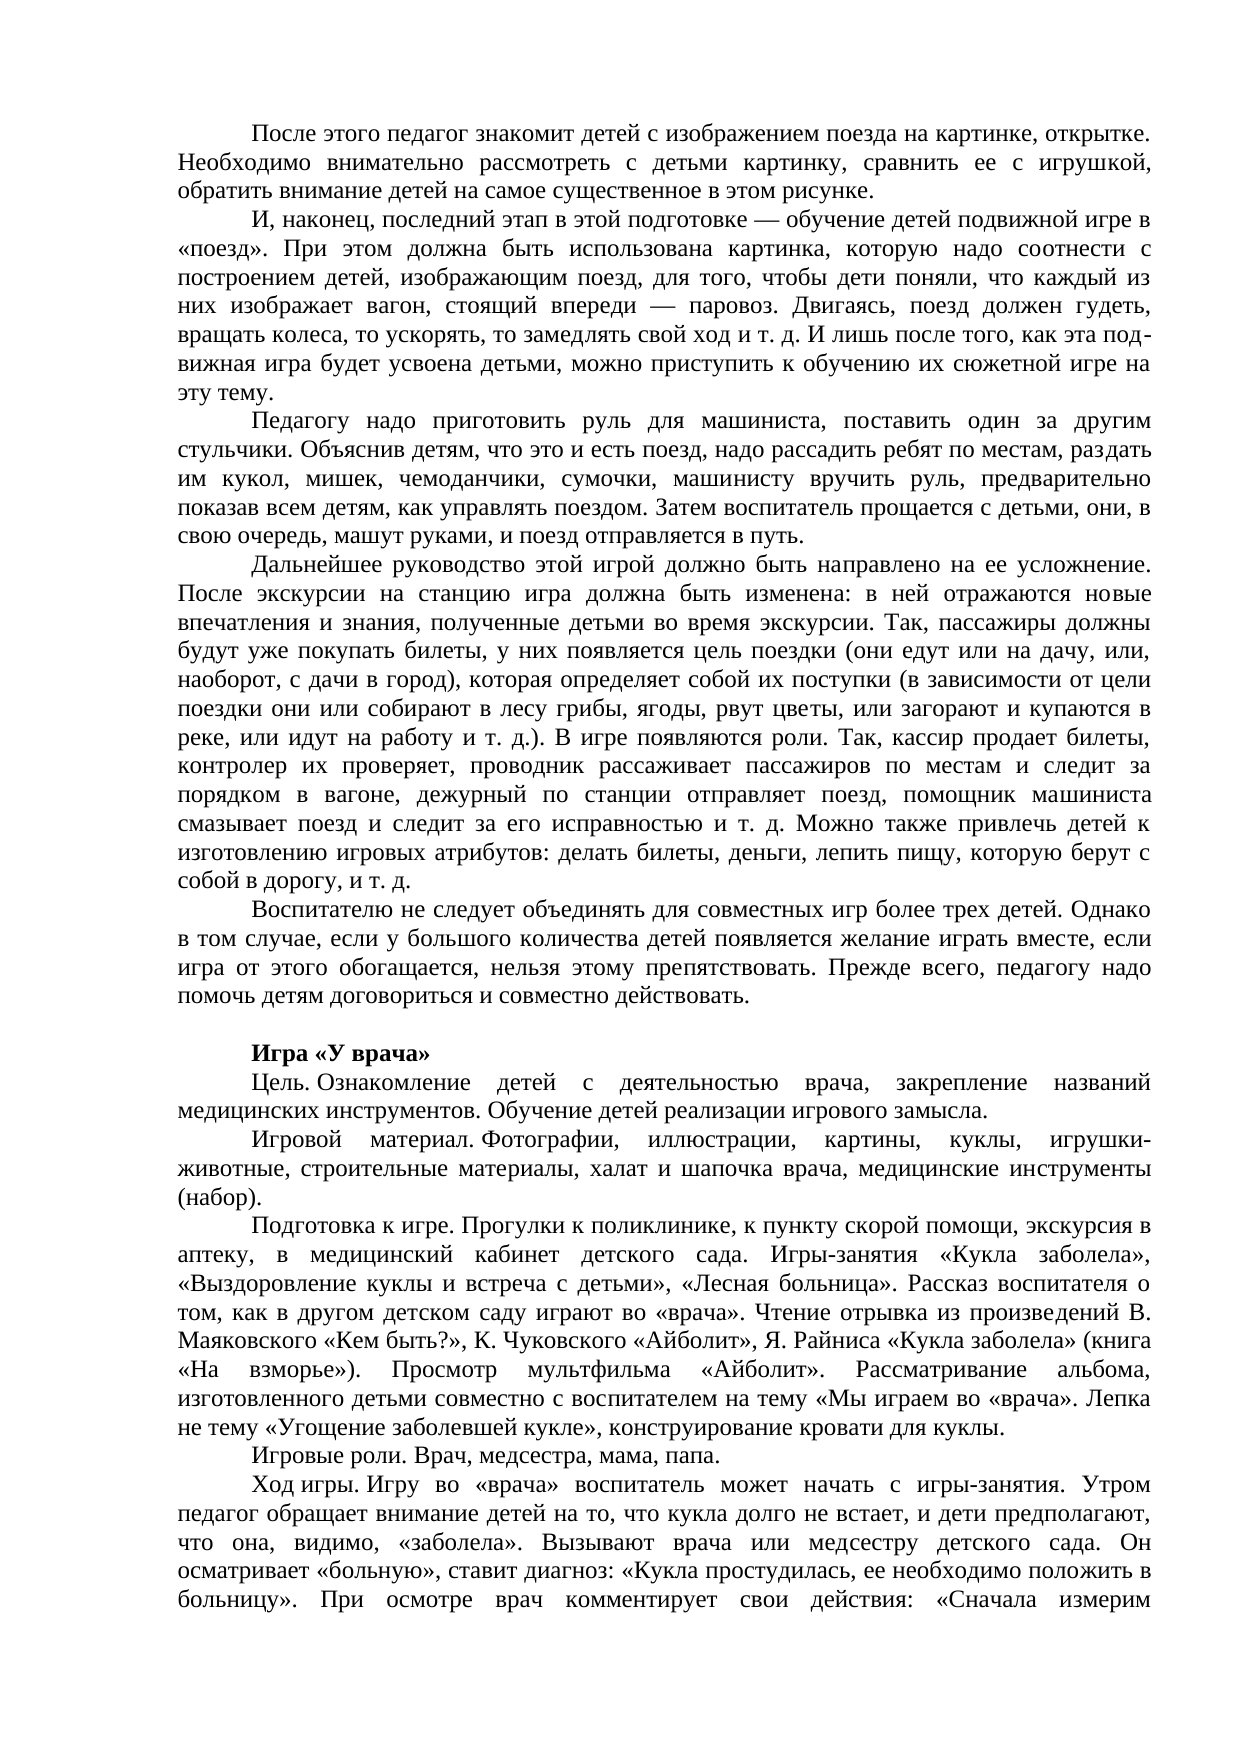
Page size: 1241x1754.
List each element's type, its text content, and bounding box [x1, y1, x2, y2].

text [177, 1469, 1152, 1613]
text После этого педагог знакомит детей с изображением поезда на картинке, открытке. Необходимо внимательно рассмотреть с детьми картинку, сравнить ее с игрушкой, обратить внимание детей на самое существенное в этом рисунке. [177, 118, 1152, 204]
text Подготовка к игре. Прогулки к поликлинике, к пункту скорой помощи, экскурсия в аптеку, в медицинский кабинет детского сада. Игры-занятия «Кукла заболела», «Выздоровление куклы и встреча с детьми», «Лесная больница». Рассказ воспитателя о том, как в другом детском саду играют во «врача». Чтение отрывка из произведений В. Маяковского «Кем быть?», К. Чуковского «Айболит», Я. Райниса «Кукла заболела» (книга «На взморье»). Просмотр мультфильма «Айболит». Рассматривание альбома, изготовленного детьми совместно с воспитателем на тему «Мы играем во «врача». Лепка не тему «Угощение заболевшей кукле», конструирование кровати для куклы. [177, 1211, 1152, 1441]
text Педагогу надо приготовить руль для машиниста, поставить один за другим стульчики. Объяснив детям, что это и есть поезд, надо рассадить ребят по местам, раздать им кукол, мишек, чемоданчики, сумочки, машинисту вручить руль, предварительно показав всем детям, как управлять поездом. Затем воспитатель прощается с детьми, они, в свою очередь, машут руками, и поезд отправляется в путь. [177, 406, 1152, 549]
text Игровые роли. Врач, медсестра, мама, папа. [177, 1441, 1152, 1469]
text Игра «У врача» [177, 1038, 1152, 1067]
text Воспитателю не следует объединять для совместных игр более трех детей. Однако в том случае, если у большого количества детей появляется желание играть вместе, если игра от этого обогащается, нельзя этому препятствовать. Прежде всего, педагогу надо помочь детям договориться и совместно действовать. [177, 894, 1152, 1009]
text И, наконец, последний этап в этой подготовке — обучение детей подвижной игре в «поезд». При этом должна быть использована картинка, которую надо соотнести с построением детей, изображающим поезд, для того, чтобы дети поняли, что каждый из них изображает вагон, стоящий впереди — паровоз. Двигаясь, поезд должен гудеть, вращать колеса, то ускорять, то замедлять свой ход и т. д. И лишь после того, как эта подвижная игра будет усвоена детьми, можно приступить к обучению их сюжетной игре на эту тему. [177, 204, 1152, 406]
text Дальнейшее руководство этой игрой должно быть направлено на ее усложнение. После экскурсии на станцию игра должна быть изменена: в ней отражаются новые впечатления и знания, полученные детьми во время экскурсии. Так, пассажиры должны будут уже покупать билеты, у них появляется цель поездки (они едут или на дачу, или, наоборот, с дачи в город), которая определяет собой их поступки (в зависимости от цели поездки они или собирают в лесу грибы, ягоды, рвут цветы, или загорают и купаются в реке, или идут на работу и т. д.). В игре появляются роли. Так, кассир продает билеты, контролер их проверяет, проводник рассаживает пассажиров по местам и следит за порядком в вагоне, дежурный по станции отправляет поезд, помощник машиниста смазывает поезд и следит за его исправностью и т. д. Можно также привлечь детей к изготовлению игровых атрибутов: делать билеты, деньги, лепить пищу, которую берут с собой в дорогу, и т. д. [177, 549, 1152, 894]
text Цель. Ознакомление детей с деятельностью врача, закрепление названий медицинских инструментов. Обучение детей реализации игрового замысла. [177, 1067, 1152, 1124]
text Игровой материал. Фотографии, иллюстрации, картины, куклы, игрушки-животные, строительные материалы, халат и шапочка врача, медицинские инструменты (набор). [177, 1124, 1152, 1211]
